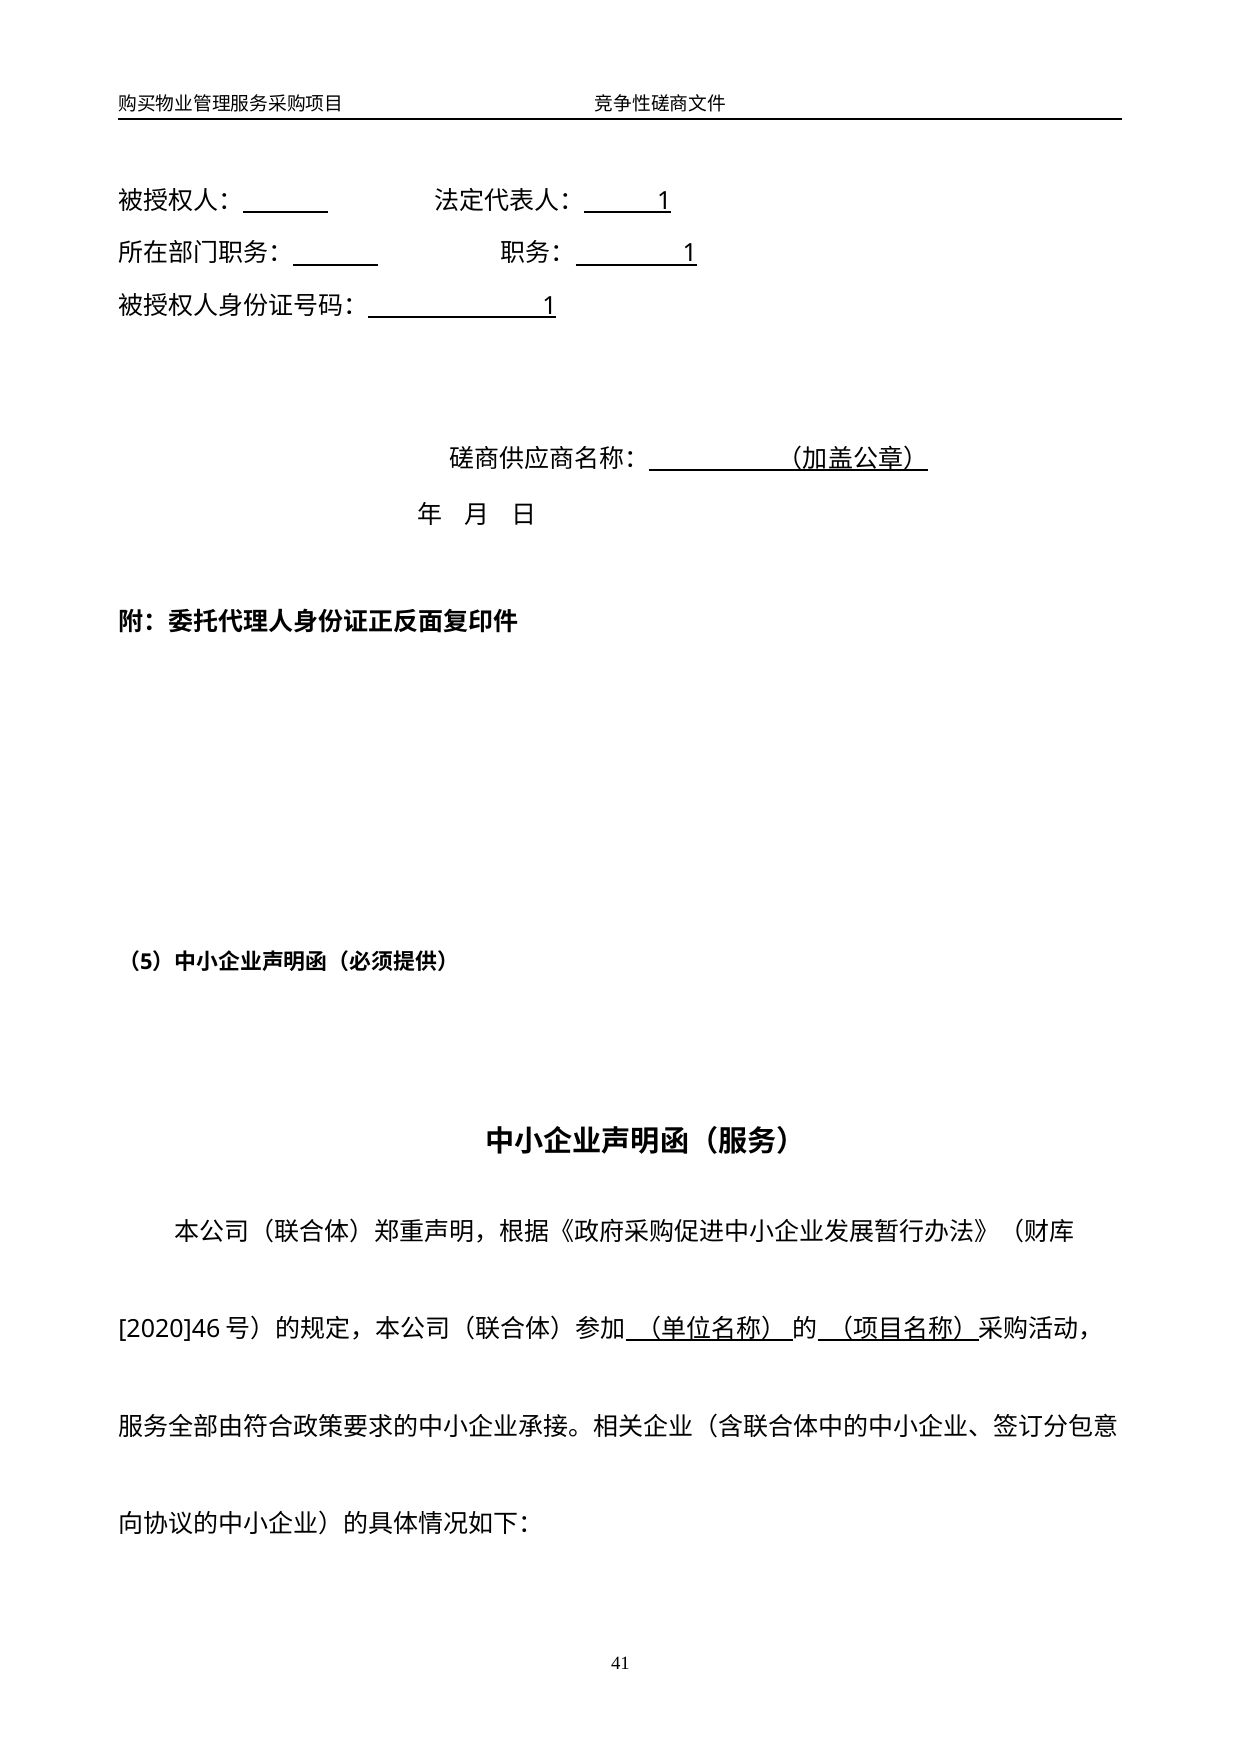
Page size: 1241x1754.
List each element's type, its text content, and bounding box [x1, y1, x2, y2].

text 中小企业声明函（服务） [118, 1107, 1122, 1172]
text 本公司（联合体）郑重声明，根据《政府采购促进中小企业发展暂行办法》（财库[2020]46号）的规定，本公司（联合体）参加 （单位名称） 的 （项目名称）采购活动，服务全部由符合政策要求的中小企业承接。相关企业（含联合体中的中小企业、签订分包意向协议的中小企业）的具体情况如下： [118, 1197, 1122, 1554]
text （5）中小企业声明函（必须提供） [118, 944, 1122, 977]
text 附：委托代理人身份证正反面复印件 [118, 587, 1122, 652]
text 所在部门职务： 职务： 1 [118, 233, 1122, 269]
text 年 月 日 [118, 480, 1122, 545]
text 被授权人： 法定代表人： 1 [118, 180, 1122, 217]
text 被授权人身份证号码： 1 [118, 285, 1122, 322]
text 磋商供应商名称： （加盖公章） [118, 438, 1122, 475]
